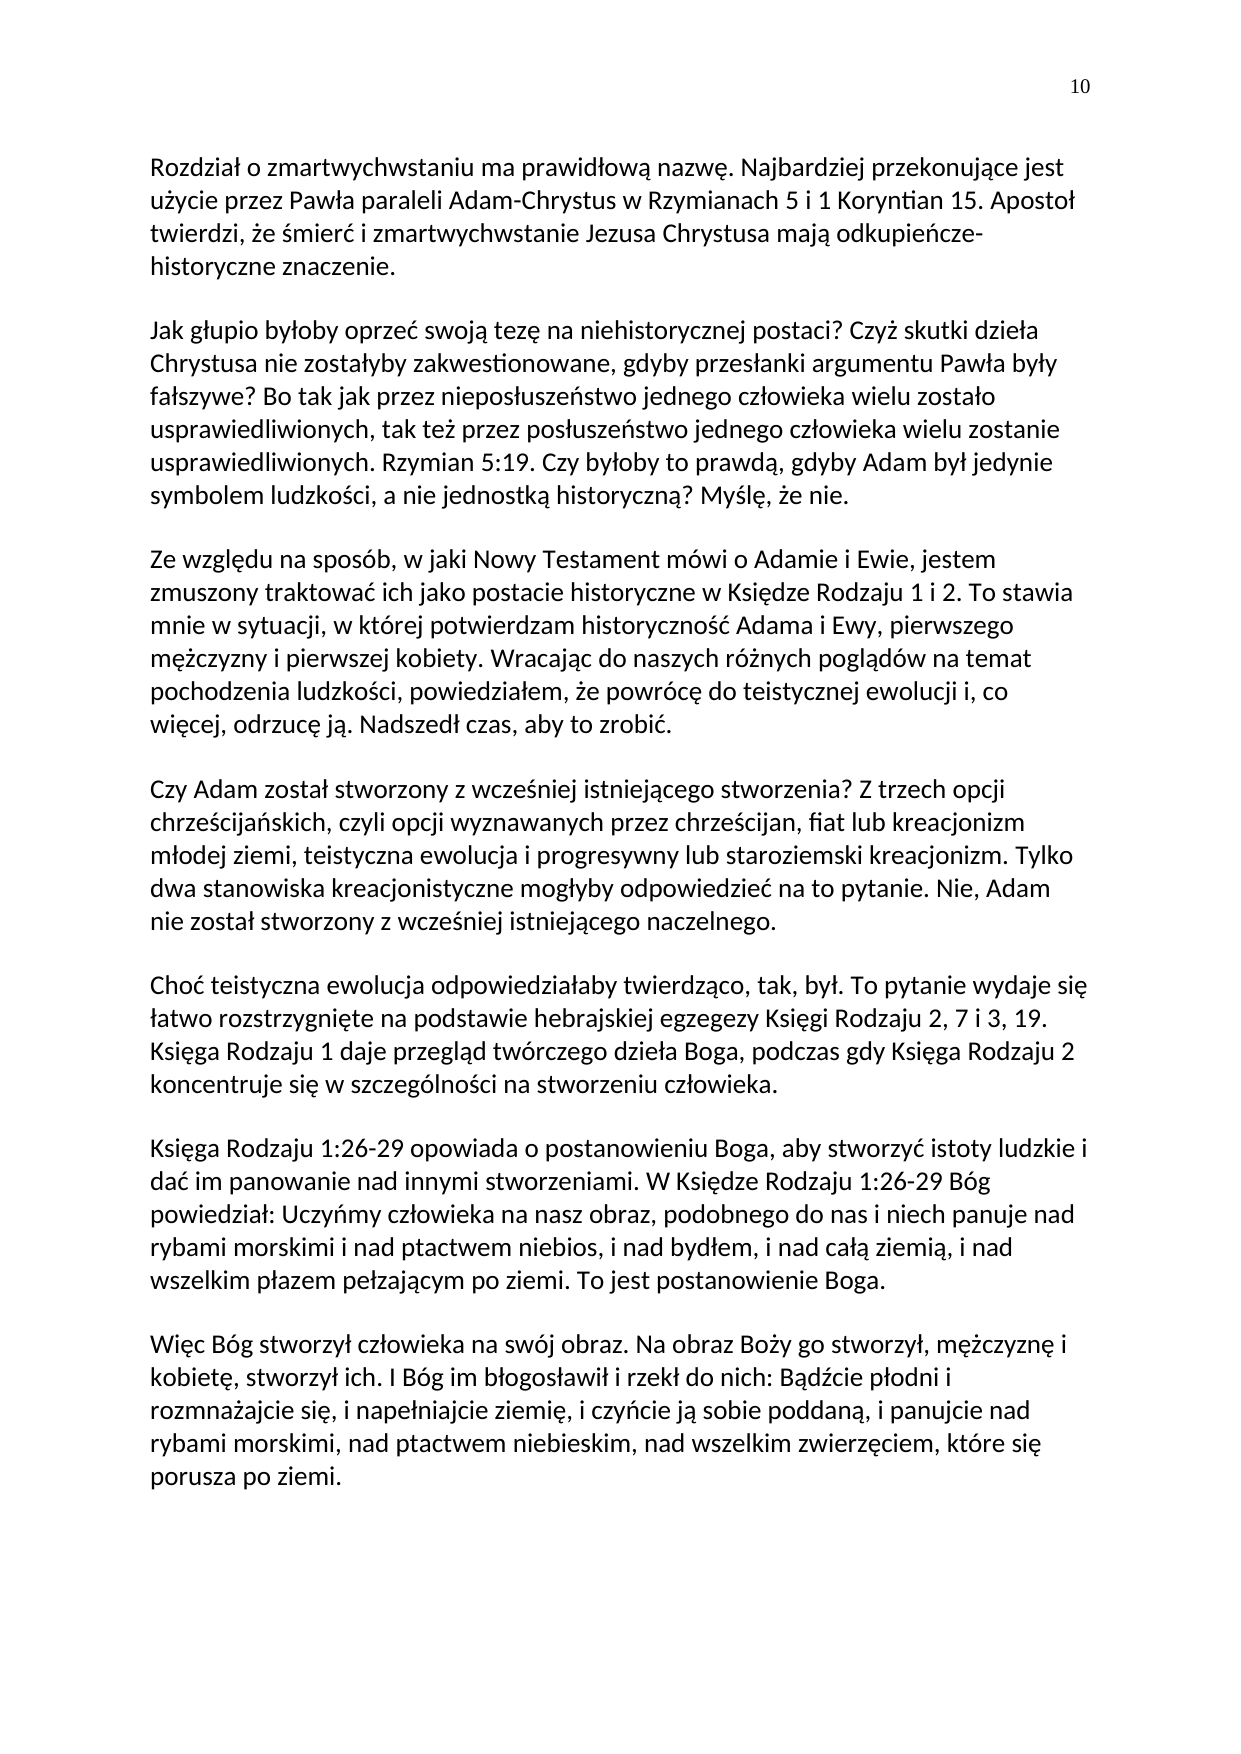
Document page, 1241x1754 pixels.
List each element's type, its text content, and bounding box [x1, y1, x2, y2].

text Księga Rodzaju 1:26-29 opowiada o postanowieniu Boga, aby stworzyć istoty ludzkie i dać im panowanie nad innymi stworzeniami. W Księdze Rodzaju 1:26-29 Bóg powiedział: Uczyńmy człowieka na nasz obraz, podobnego do nas i niech panuje nad rybami morskimi i nad ptactwem niebios, i nad bydłem, i nad całą ziemią, i nad wszelkim płazem pełzającym po ziemi. To jest postanowienie Boga. [150, 1131, 1090, 1296]
text Czy Adam został stworzony z wcześniej istniejącego stworzenia? Z trzech opcji chrześcijańskich, czyli opcji wyznawanych przez chrześcijan, fiat lub kreacjonizm młodej ziemi, teistyczna ewolucja i progresywny lub staroziemski kreacjonizm. Tylko dwa stanowiska kreacjonistyczne mogłyby odpowiedzieć na to pytanie. Nie, Adam nie został stworzony z wcześniej istniejącego naczelnego. [150, 772, 1090, 937]
text Jak głupio byłoby oprzeć swoją tezę na niehistorycznej postaci? Czyż skutki dzieła Chrystusa nie zostałyby zakwestionowane, gdyby przesłanki argumentu Pawła były fałszywe? Bo tak jak przez nieposłuszeństwo jednego człowieka wielu zostało usprawiedliwionych, tak też przez posłuszeństwo jednego człowieka wielu zostanie usprawiedliwionych. Rzymian 5:19. Czy byłoby to prawdą, gdyby Adam był jedynie symbolem ludzkości, a nie jednostką historyczną? Myślę, że nie. [150, 313, 1090, 511]
text Choć teistyczna ewolucja odpowiedziałaby twierdząco, tak, był. To pytanie wydaje się łatwo rozstrzygnięte na podstawie hebrajskiej egzegezy Księgi Rodzaju 2, 7 i 3, 19. Księga Rodzaju 1 daje przegląd twórczego dzieła Boga, podczas gdy Księga Rodzaju 2 koncentruje się w szczególności na stworzeniu człowieka. [150, 968, 1090, 1100]
text Rozdział o zmartwychwstaniu ma prawidłową nazwę. Najbardziej przekonujące jest użycie przez Pawła paraleli Adam-Chrystus w Rzymianach 5 i 1 Koryntian 15. Apostoł twierdzi, że śmierć i zmartwychwstanie Jezusa Chrystusa mają odkupieńcze-historyczne znaczenie. [150, 150, 1090, 282]
text Ze względu na sposób, w jaki Nowy Testament mówi o Adamie i Ewie, jestem zmuszony traktować ich jako postacie historyczne w Księdze Rodzaju 1 i 2. To stawia mnie w sytuacji, w której potwierdzam historyczność Adama i Ewy, pierwszego mężczyzny i pierwszej kobiety. Wracając do naszych różnych poglądów na temat pochodzenia ludzkości, powiedziałem, że powrócę do teistycznej ewolucji i, co więcej, odrzucę ją. Nadszedł czas, aby to zrobić. [150, 542, 1090, 741]
text Więc Bóg stworzył człowieka na swój obraz. Na obraz Boży go stworzył, mężczyznę i kobietę, stworzył ich. I Bóg im błogosławił i rzekł do nich: Bądźcie płodni i rozmnażajcie się, i napełniajcie ziemię, i czyńcie ją sobie poddaną, i panujcie nad rybami morskimi, nad ptactwem niebieskim, nad wszelkim zwierzęciem, które się porusza po ziemi. [150, 1327, 1090, 1493]
